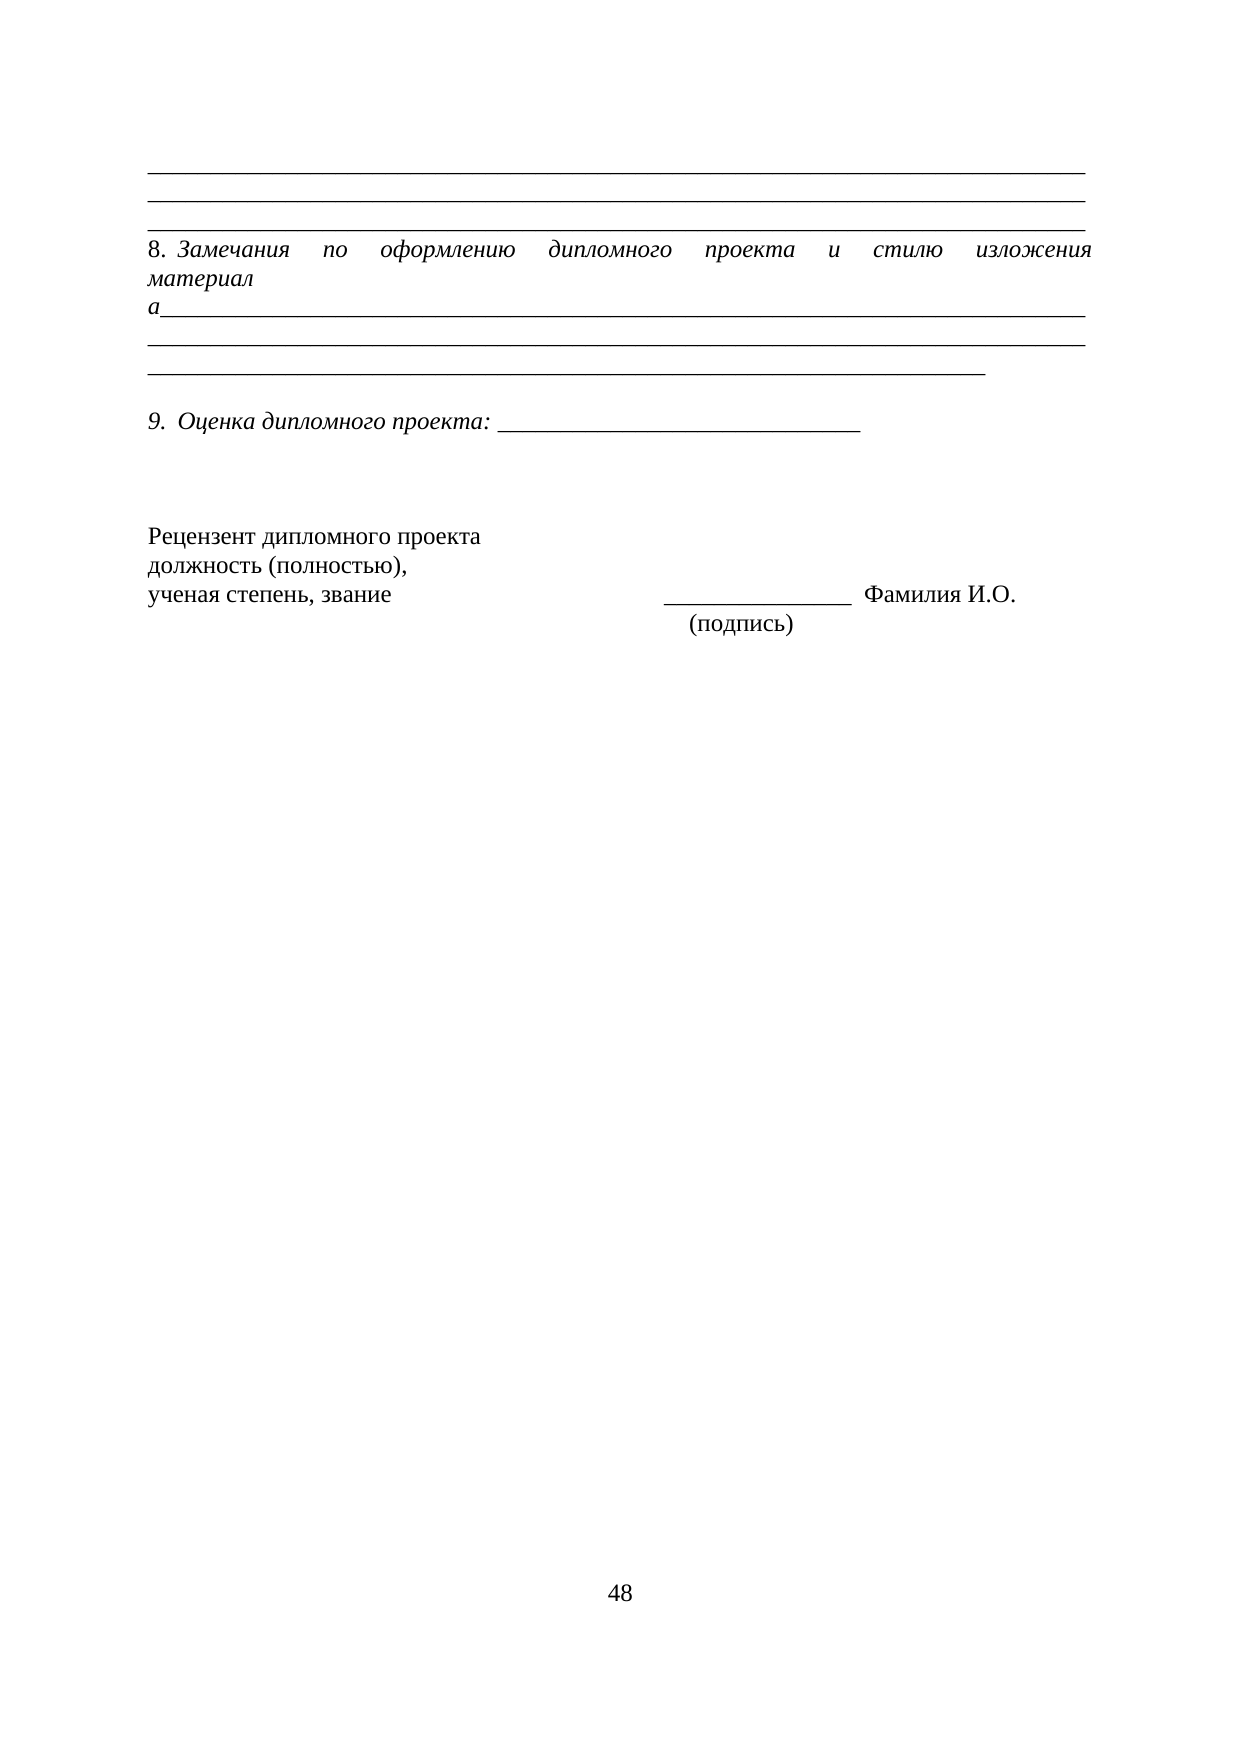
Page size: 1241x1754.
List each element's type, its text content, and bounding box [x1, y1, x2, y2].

text (подпись) [148, 608, 1092, 636]
text должность (полностью), [148, 550, 1092, 579]
list Оценка дипломного проекта: _____________________________ [148, 406, 1092, 435]
text Рецензент дипломного проекта [148, 521, 1092, 550]
list Замечания по оформлению дипломного проекта и стилю изложения материала________________________________________________________________________________________________________________________________________________________________________________________________________________________ [148, 234, 1092, 378]
list _________________________________________________________________________________________________________________________________________________________________________________________________________________________________ [148, 148, 1092, 234]
text ученая степень, звание _______________ Фамилия И.О. [148, 579, 1092, 608]
